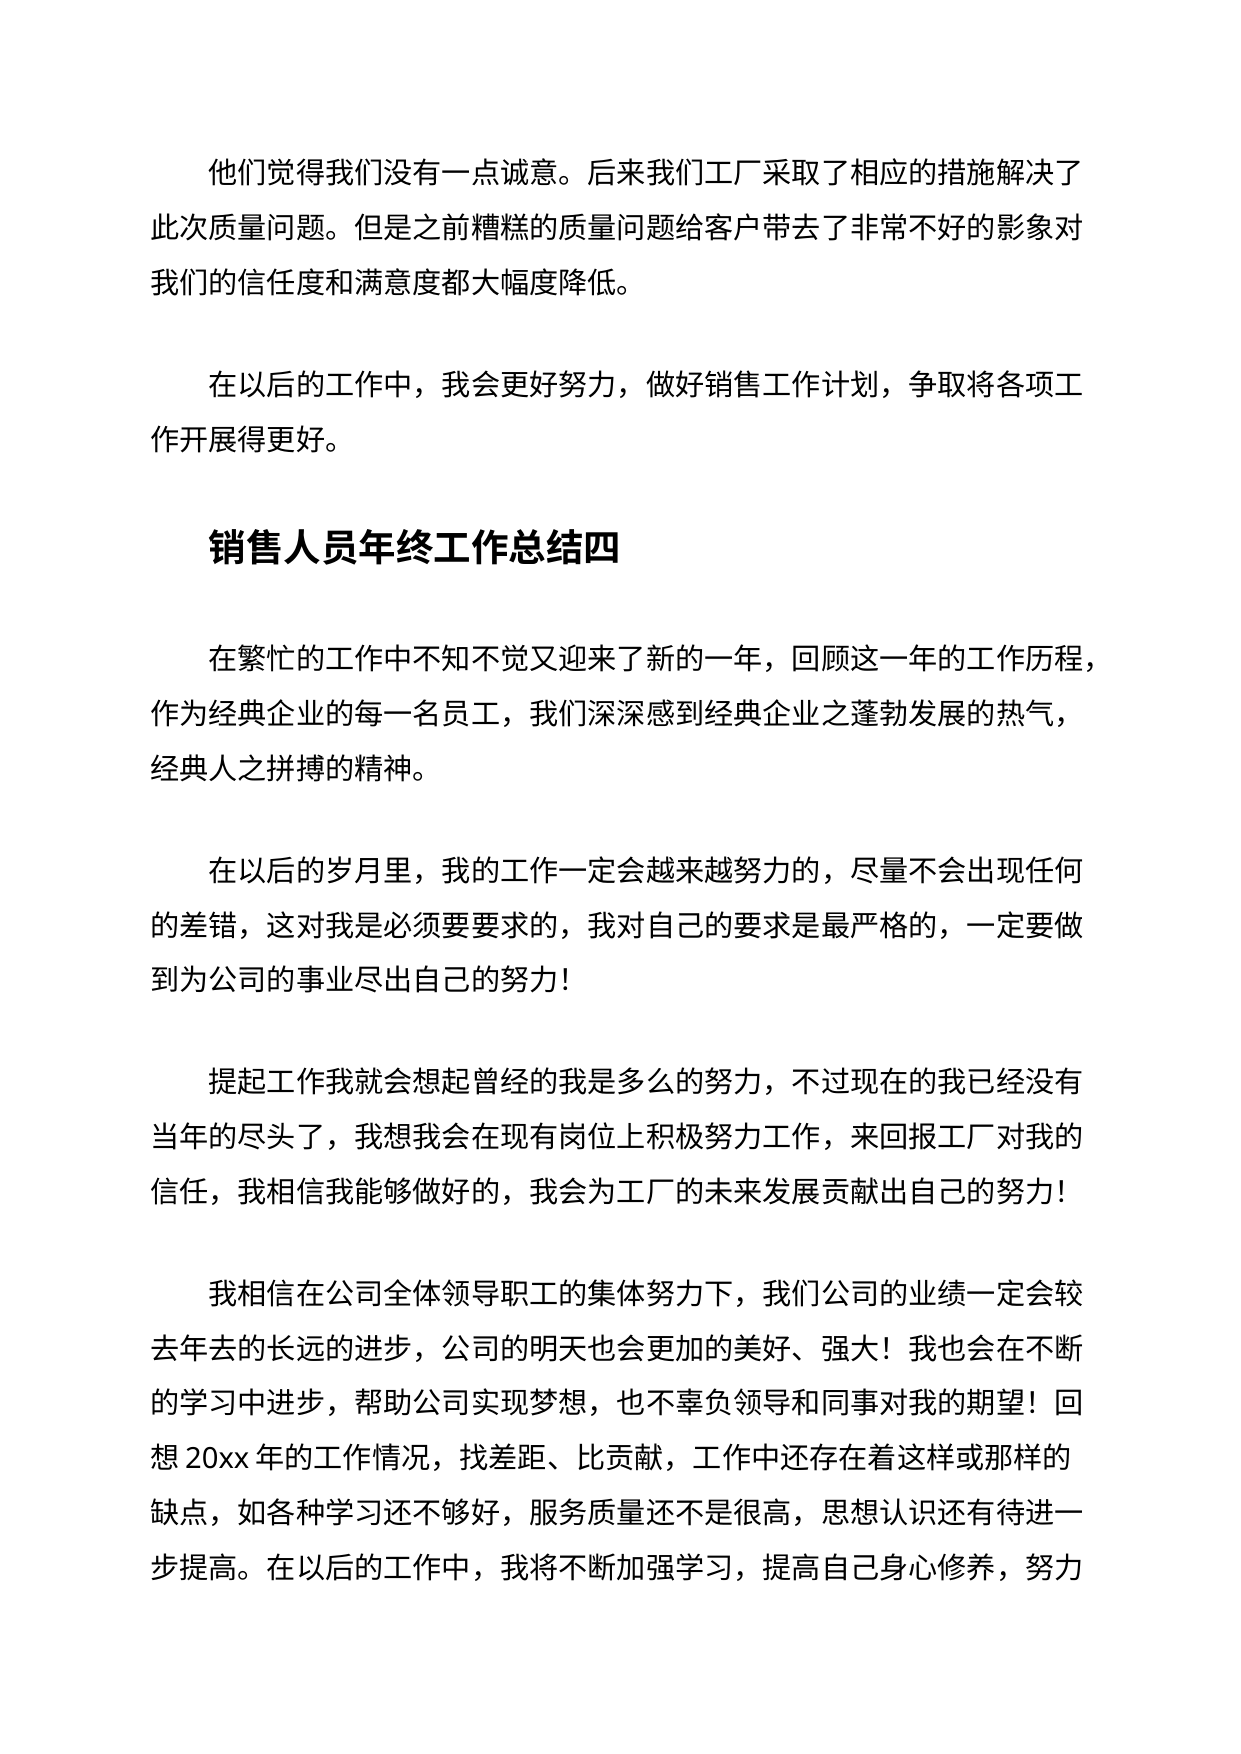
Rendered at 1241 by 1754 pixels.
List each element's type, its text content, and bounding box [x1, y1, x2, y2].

text 在繁忙的工作中不知不觉又迎来了新的一年，回顾这一年的工作历程，作为经典企业的每一名员工，我们深深感到经典企业之蓬勃发展的热气，经典人之拼搏的精神。 [150, 636, 1090, 788]
text 在以后的工作中，我会更好努力，做好销售工作计划，争取将各项工作开展得更好。 [150, 362, 1090, 459]
text 他们觉得我们没有一点诚意。后来我们工厂采取了相应的措施解决了此次质量问题。但是之前糟糕的质量问题给客户带去了非常不好的影象对我们的信任度和满意度都大幅度降低。 [150, 150, 1090, 302]
text 销售人员年终工作总结四 [150, 518, 1090, 572]
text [150, 1270, 1090, 1587]
text 在以后的岁月里，我的工作一定会越来越努力的，尽量不会出现任何的差错，这对我是必须要要求的，我对自己的要求是最严格的，一定要做到为公司的事业尽出自己的努力！ [150, 847, 1090, 999]
text 提起工作我就会想起曾经的我是多么的努力，不过现在的我已经没有当年的尽头了，我想我会在现有岗位上积极努力工作，来回报工厂对我的信任，我相信我能够做好的，我会为工厂的未来发展贡献出自己的努力！ [150, 1059, 1090, 1211]
